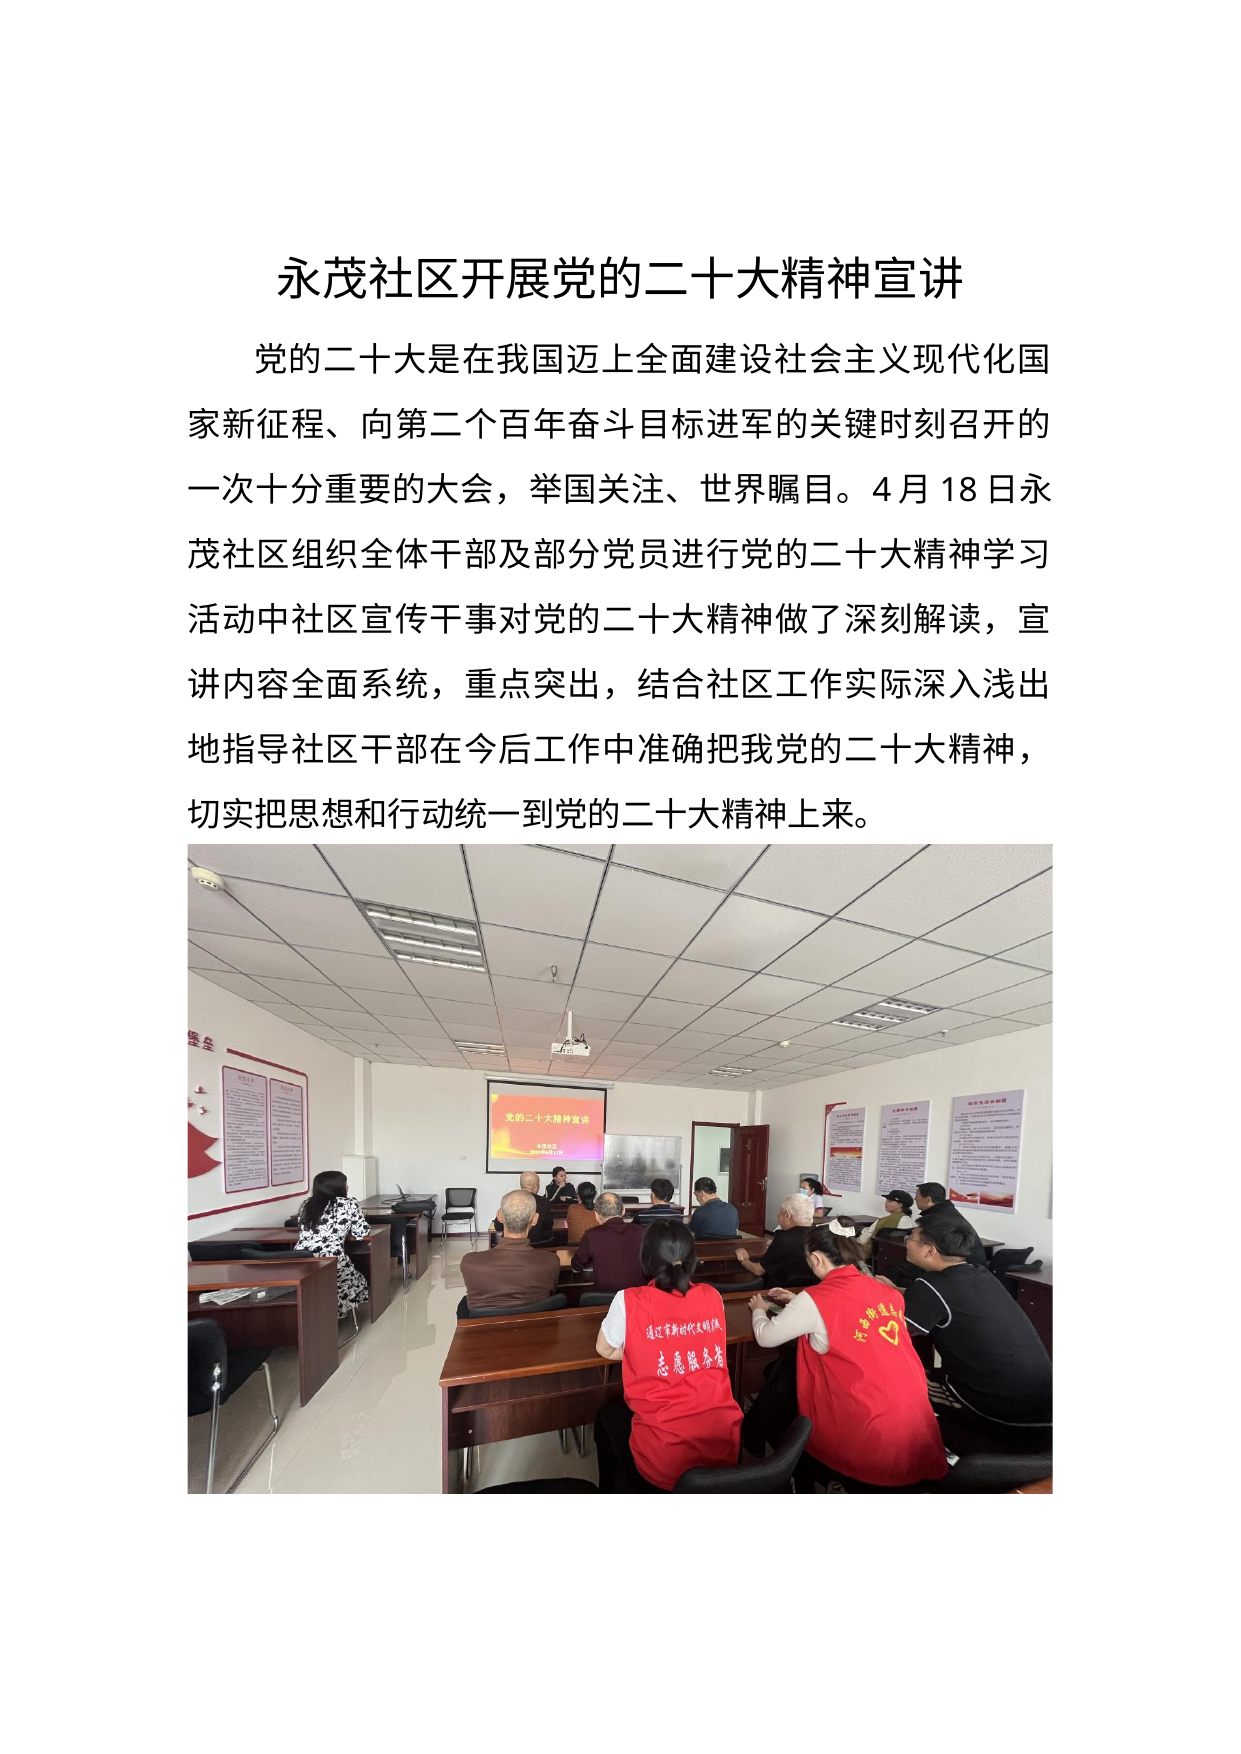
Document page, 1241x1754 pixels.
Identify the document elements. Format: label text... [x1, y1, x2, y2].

text 党的二十大是在我国迈上全面建设社会主义现代化国家新征程、向第二个百年奋斗目标进军的关键时刻召开的一次十分重要的大会，举国关注、世界瞩目。4月18日永茂社区组织全体干部及部分党员进行党的二十大精神学习，活动中社区宣传干事对党的二十大精神做了深刻解读，宣讲内容全面系统，重点突出，结合社区工作实际深入浅出地指导社区干部在今后工作中准确把我党的二十大精神，切实把思想和行动统一到党的二十大精神上来。 [187, 324, 1053, 844]
picture [187, 844, 1053, 1494]
text 永茂社区开展党的二十大精神宣讲 [187, 227, 1053, 324]
